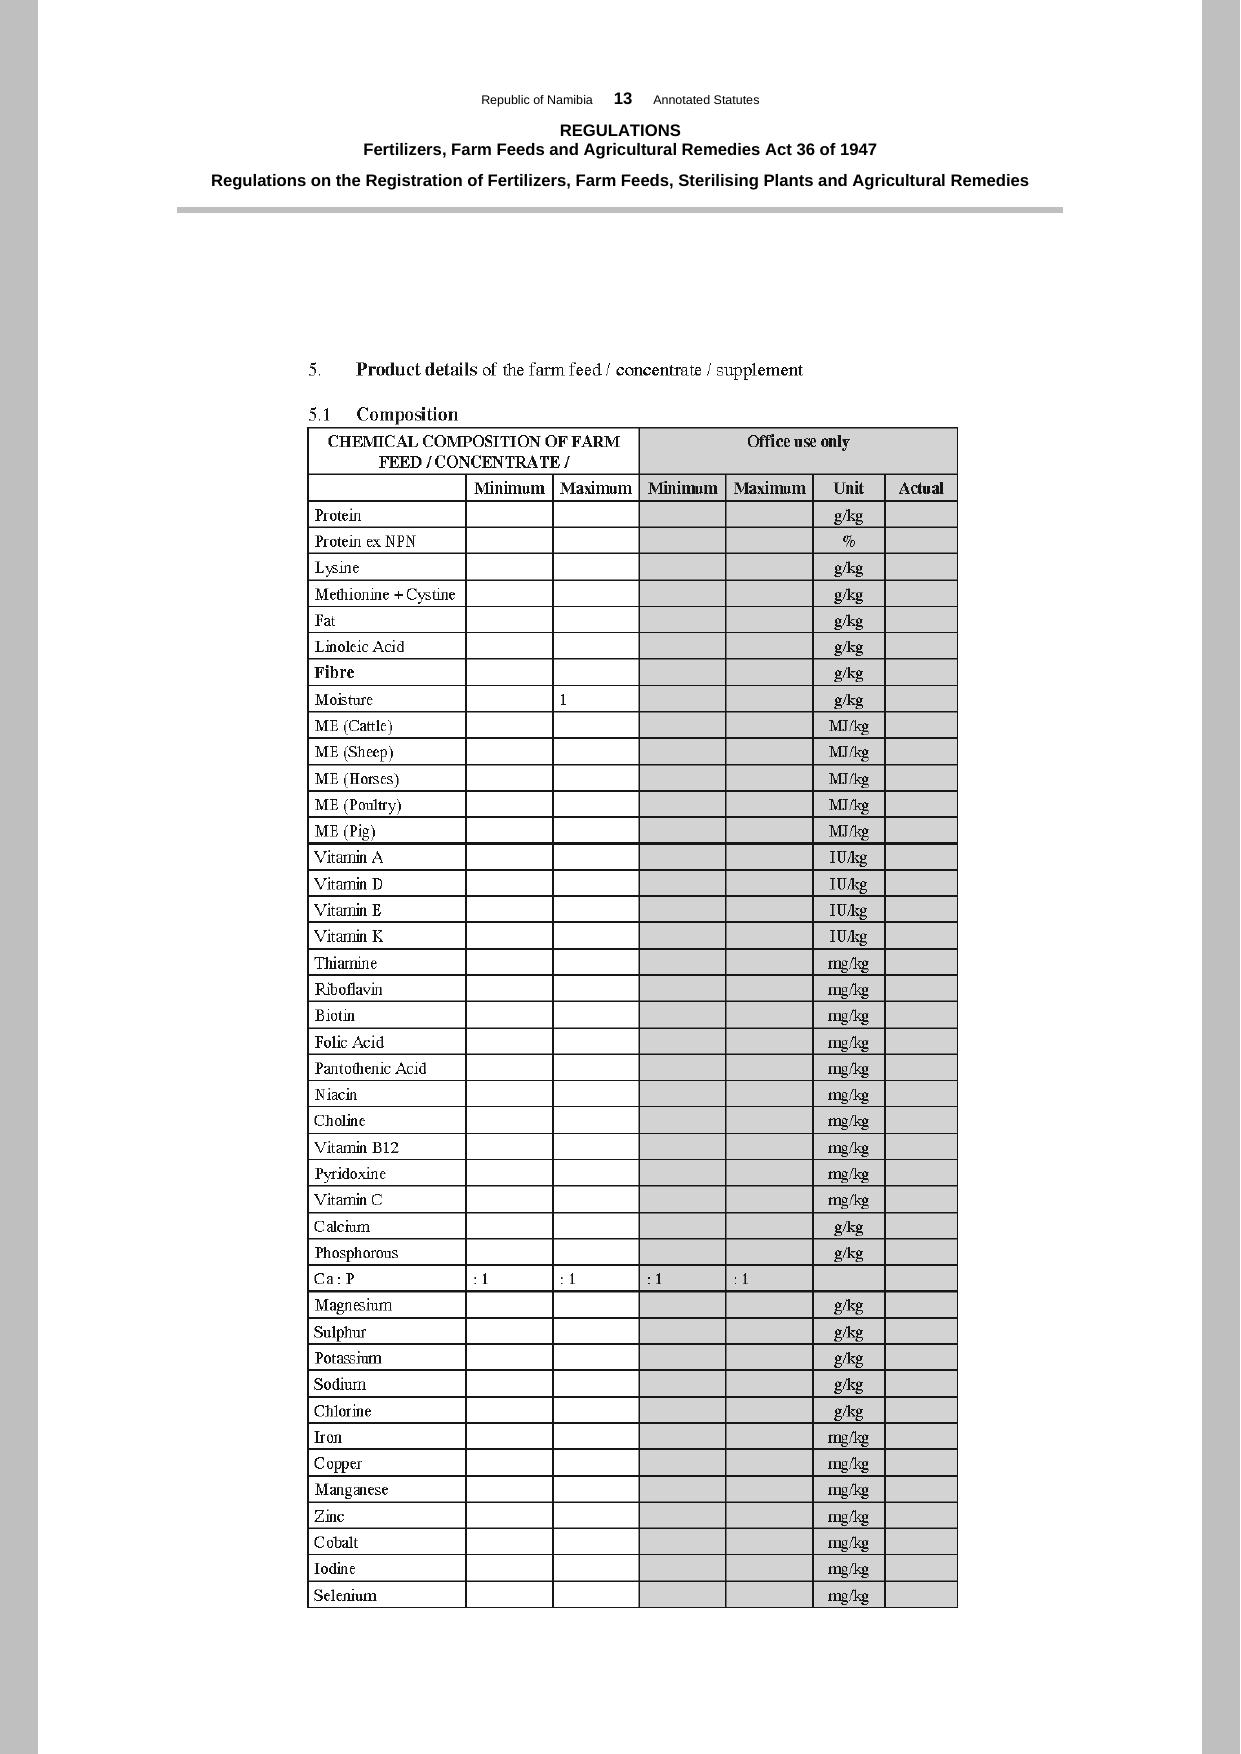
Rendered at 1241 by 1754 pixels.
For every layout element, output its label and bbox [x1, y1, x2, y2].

picture [235, 265, 1005, 1666]
